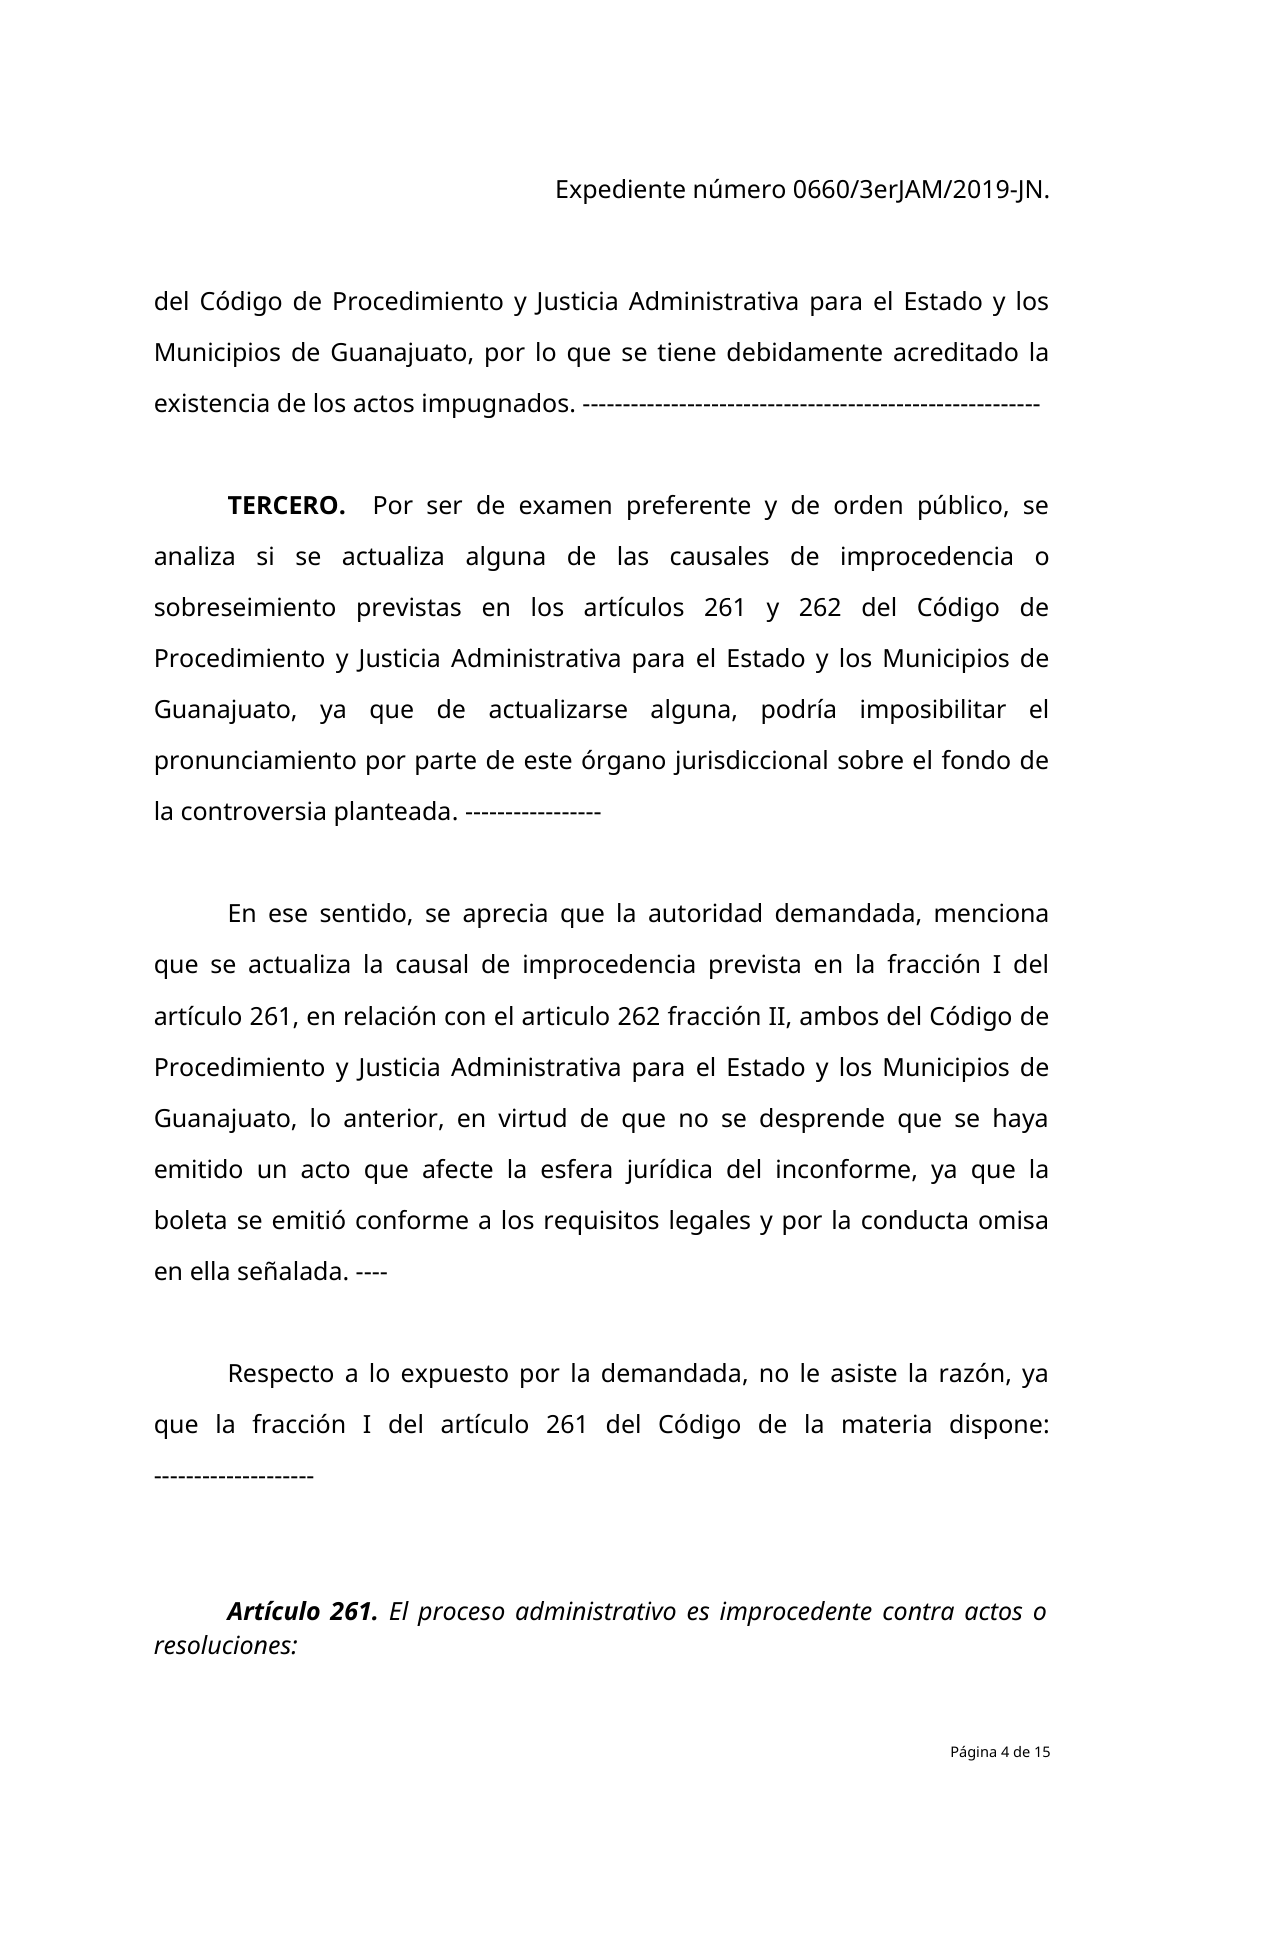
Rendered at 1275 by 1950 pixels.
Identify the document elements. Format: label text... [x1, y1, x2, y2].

text Artículo 261. El proceso administrativo es improcedente contra actos o resoluciones: [153, 1594, 1051, 1662]
text TERCERO. Por ser de examen preferente y de orden público, se analiza si se actualiza alguna de las causales de improcedencia o sobreseimiento previstas en los artículos 261 y 262 del Código de Procedimiento y Justicia Administrativa para el Estado y los Municipios de Guanajuato, ya que de actualizarse alguna, podría imposibilitar el pronunciamiento por parte de este órgano jurisdiccional sobre el fondo de la controversia planteada. ----------------- [153, 488, 1051, 828]
text En ese sentido, se aprecia que la autoridad demandada, menciona que se actualiza la causal de improcedencia prevista en la fracción I del artículo 261, en relación con el articulo 262 fracción II, ambos del Código de Procedimiento y Justicia Administrativa para el Estado y los Municipios de Guanajuato, lo anterior, en virtud de que no se desprende que se haya emitido un acto que afecte la esfera jurídica del inconforme, ya que la boleta se emitió conforme a los requisitos legales y por la conducta omisa en ella señalada. ---- [153, 896, 1051, 1287]
text Respecto a lo expuesto por la demandada, no le asiste la razón, ya que la fracción I del artículo 261 del Código de la materia dispone: -------------------- [153, 1355, 1051, 1492]
